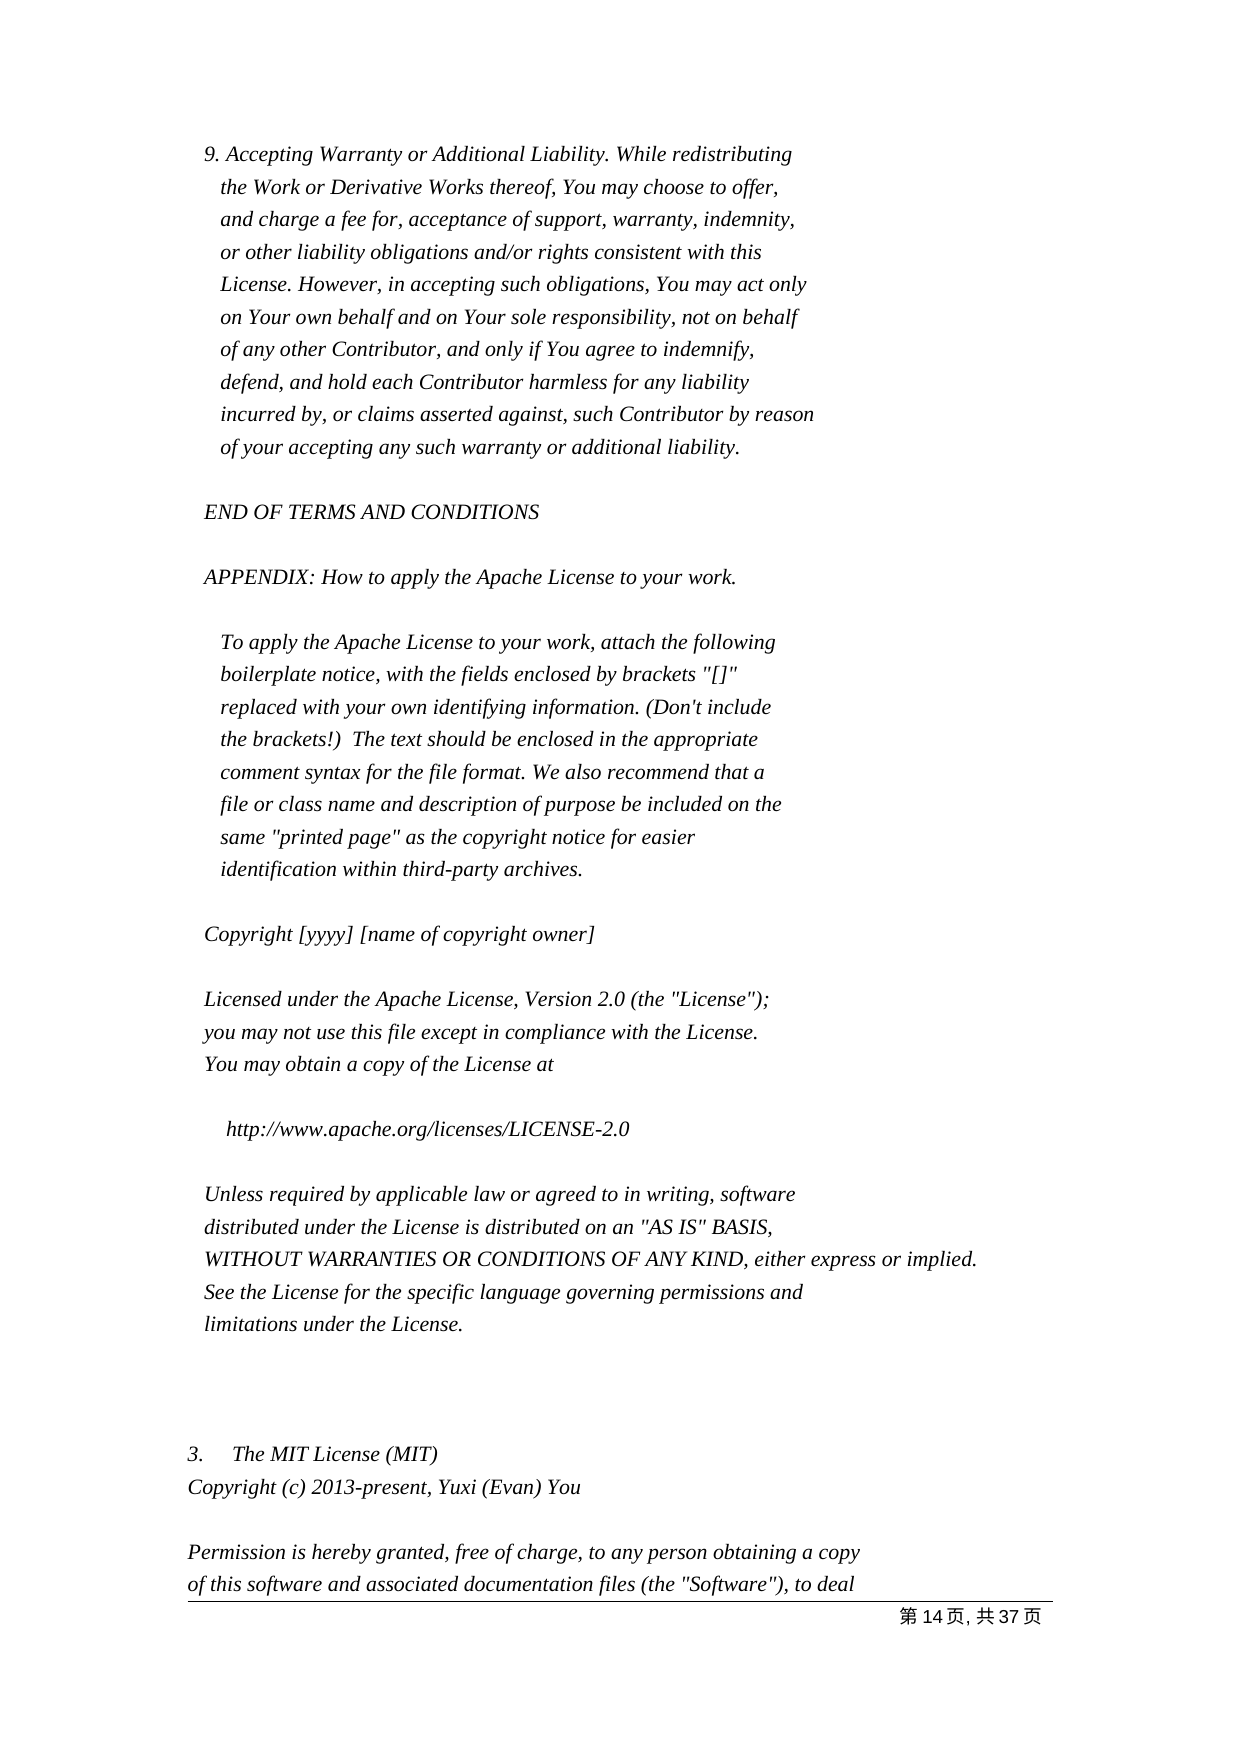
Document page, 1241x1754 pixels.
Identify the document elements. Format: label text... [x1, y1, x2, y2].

text License. However, in accepting such obligations, You may act only [187, 267, 1053, 300]
text Licensed under the Apache License, Version 2.0 (the "License"); [187, 982, 1053, 1015]
text limitations under the License. [187, 1307, 1053, 1340]
text you may not use this file except in compliance with the License. [187, 1015, 1053, 1047]
text the brackets!) The text should be enclosed in the appropriate [187, 722, 1053, 755]
text http://www.apache.org/licenses/LICENSE-2.0 [187, 1112, 1053, 1145]
text of this software and associated documentation files (the "Software"), to deal [187, 1567, 1053, 1600]
list The MIT License (MIT) [187, 1437, 1053, 1470]
text on Your own behalf and on Your sole responsibility, not on behalf [187, 300, 1053, 332]
text replaced with your own identifying information. (Don't include [187, 690, 1053, 722]
text same "printed page" as the copyright notice for easier [187, 820, 1053, 852]
text APPENDIX: How to apply the Apache License to your work. [187, 560, 1053, 592]
text Unless required by applicable law or agreed to in writing, software [187, 1177, 1053, 1210]
text You may obtain a copy of the License at [187, 1047, 1053, 1080]
text To apply the Apache License to your work, attach the following [187, 625, 1053, 657]
text Copyright (c) 2013-present, Yuxi (Evan) You [187, 1470, 1053, 1502]
text distributed under the License is distributed on an "AS IS" BASIS, [187, 1210, 1053, 1242]
text and charge a fee for, acceptance of support, warranty, indemnity, [187, 202, 1053, 235]
text of your accepting any such warranty or additional liability. [187, 430, 1053, 462]
text identification within third-party archives. [187, 852, 1053, 885]
text file or class name and description of purpose be included on the [187, 787, 1053, 820]
text defend, and hold each Contributor harmless for any liability [187, 365, 1053, 397]
text or other liability obligations and/or rights consistent with this [187, 235, 1053, 267]
text WITHOUT WARRANTIES OR CONDITIONS OF ANY KIND, either express or implied. [187, 1242, 1053, 1275]
text 9. Accepting Warranty or Additional Liability. While redistributing [187, 137, 1053, 170]
text comment syntax for the file format. We also recommend that a [187, 755, 1053, 787]
text the Work or Derivative Works thereof, You may choose to offer, [187, 170, 1053, 202]
text boilerplate notice, with the fields enclosed by brackets "[]" [187, 657, 1053, 690]
text incurred by, or claims asserted against, such Contributor by reason [187, 397, 1053, 430]
text END OF TERMS AND CONDITIONS [187, 495, 1053, 527]
text of any other Contributor, and only if You agree to indemnify, [187, 332, 1053, 365]
text Permission is hereby granted, free of charge, to any person obtaining a copy [187, 1535, 1053, 1567]
text See the License for the specific language governing permissions and [187, 1275, 1053, 1307]
text Copyright [yyyy] [name of copyright owner] [187, 917, 1053, 950]
